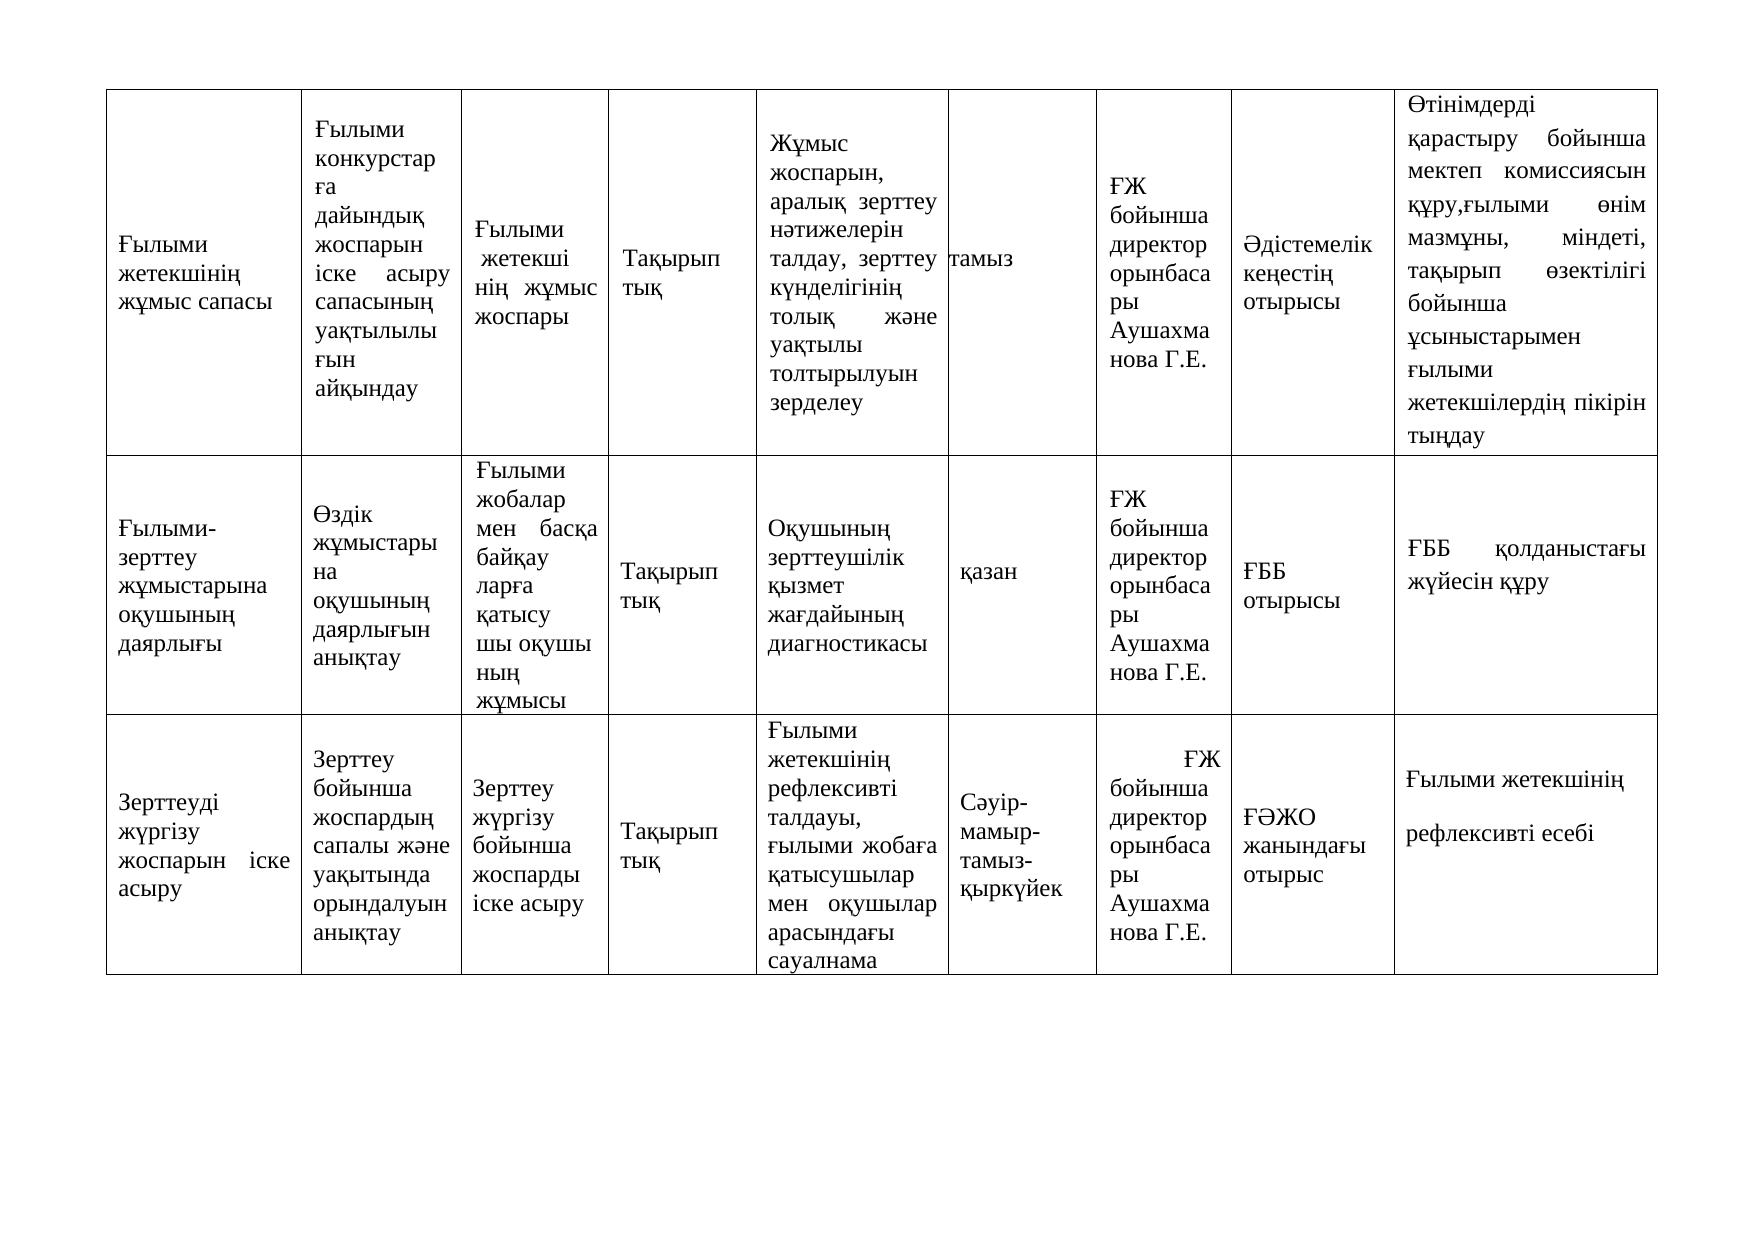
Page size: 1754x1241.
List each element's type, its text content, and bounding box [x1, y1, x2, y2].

table_cell Оқушының зерттеушілік қызмет жағдайының диагностикасы [757, 456, 948, 714]
table_cell қазан [949, 456, 1096, 714]
table_cell ҒЖ бойынша директор орынбасары Аушахманова Г.Е. [1097, 456, 1231, 714]
table_cell ҒББ қолданыстағы жүйесін құру [1395, 456, 1657, 714]
table_cell Өздік жұмыстарына оқушының даярлығын анықтау [302, 456, 461, 714]
table_cell ҒББ отырысы [1232, 456, 1394, 714]
table_cell Ғылыми жобалар мен басқа байқау ларға қатысу шы оқушы ның жұмысы [462, 456, 608, 714]
table_cell Тақырып тық [609, 715, 756, 974]
table_cell Ғылыми жетекшінің рефлексивті есебі [1395, 715, 1657, 974]
table_cell Ғылыми-зерттеу жұмыстарына оқушының даярлығы [107, 456, 301, 714]
table_cell Сәуір-мамыр-тамыз-қыркүйек [949, 715, 1096, 974]
table_cell ҒӘЖО жанындағы отырыс [1232, 715, 1394, 974]
table_cell Ғылыми конкурстар ға дайындық жоспарын іске асыру сапасының уақтылылы ғын айқындау [302, 90, 461, 454]
table_cell Зерттеу бойынша жоспардың сапалы және уақытында орындалуын анықтау [302, 715, 461, 974]
table_cell Әдістемелік кеңестің отырысы [1232, 90, 1394, 454]
table_cell Зерттеуді жүргізу жоспарын іске асыру [107, 715, 301, 974]
table_cell Ғылыми жетекшінің рефлексивті талдауы, ғылыми жобаға қатысушылар мен оқушылар арасындағы сауалнама [757, 715, 948, 974]
table_cell Ғылыми жетекші нің жұмыс жоспары [462, 90, 608, 454]
table_cell Тақырып тық [609, 90, 756, 454]
table_cell тамыз [949, 90, 1096, 454]
table_cell Зерттеу жүргізу бойынша жоспарды іске асыру [462, 715, 608, 974]
table_cell ҒЖ бойынша директор орынбасары Аушахманова Г.Е. [1097, 715, 1231, 974]
table_cell Өтінімдерді қарастыру бойынша мектеп комиссиясын құру,ғылыми өнім мазмұны, міндеті, тақырып өзектілігі бойынша ұсыныстарымен ғылыми жетекшілердің пікірін тыңдау [1395, 90, 1657, 454]
table_cell Жұмыс жоспарын, аралық зерттеу нәтижелерін талдау, зерттеу күнделігінің толық және уақтылы толтырылуын зерделеу [757, 90, 948, 454]
table_cell ҒЖ бойынша директор орынбасары Аушахманова Г.Е. [1097, 90, 1231, 454]
table_cell Тақырып тық [609, 456, 756, 714]
table_cell Ғылыми жетекшінің жұмыс сапасы [107, 90, 301, 454]
